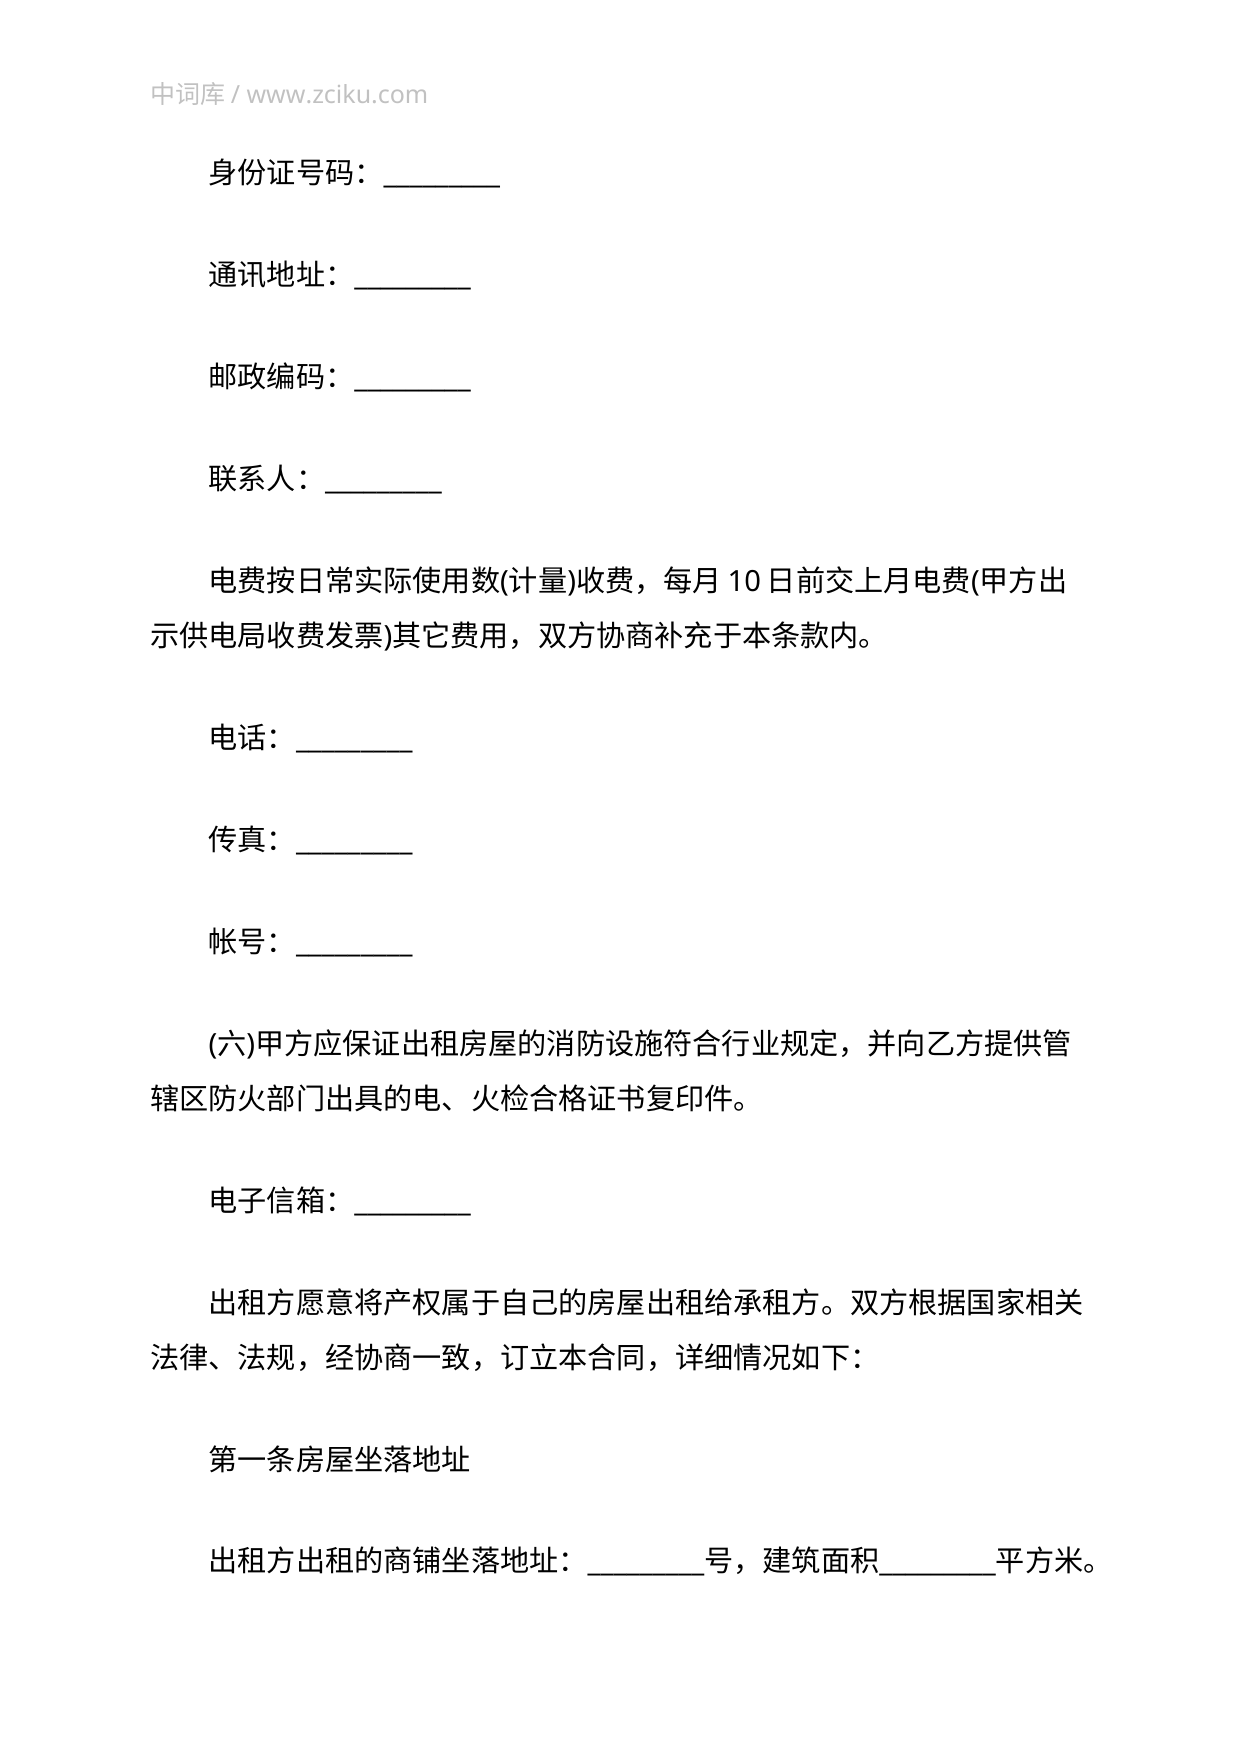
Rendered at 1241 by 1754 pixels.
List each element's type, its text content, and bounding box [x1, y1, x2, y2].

text 电话：_________ [150, 715, 1090, 757]
text 帐号：_________ [150, 919, 1090, 961]
text 邮政编码：_________ [150, 354, 1090, 396]
text 电子信箱：_________ [150, 1178, 1090, 1220]
text 第一条房屋坐落地址 [150, 1436, 1090, 1478]
text 电费按日常实际使用数(计量)收费，每月10日前交上月电费(甲方出示供电局收费发票)其它费用，双方协商补充于本条款内。 [150, 558, 1090, 655]
text 身份证号码：_________ [150, 150, 1090, 192]
text 传真：_________ [150, 817, 1090, 859]
text (六)甲方应保证出租房屋的消防设施符合行业规定，并向乙方提供管辖区防火部门出具的电、火检合格证书复印件。 [150, 1021, 1090, 1118]
text 出租方出租的商铺坐落地址：_________号，建筑面积_________平方米。 [150, 1538, 1090, 1580]
text 通讯地址：_________ [150, 252, 1090, 294]
text 联系人：_________ [150, 456, 1090, 498]
text 出租方愿意将产权属于自己的房屋出租给承租方。双方根据国家相关法律、法规，经协商一致，订立本合同，详细情况如下： [150, 1279, 1090, 1377]
